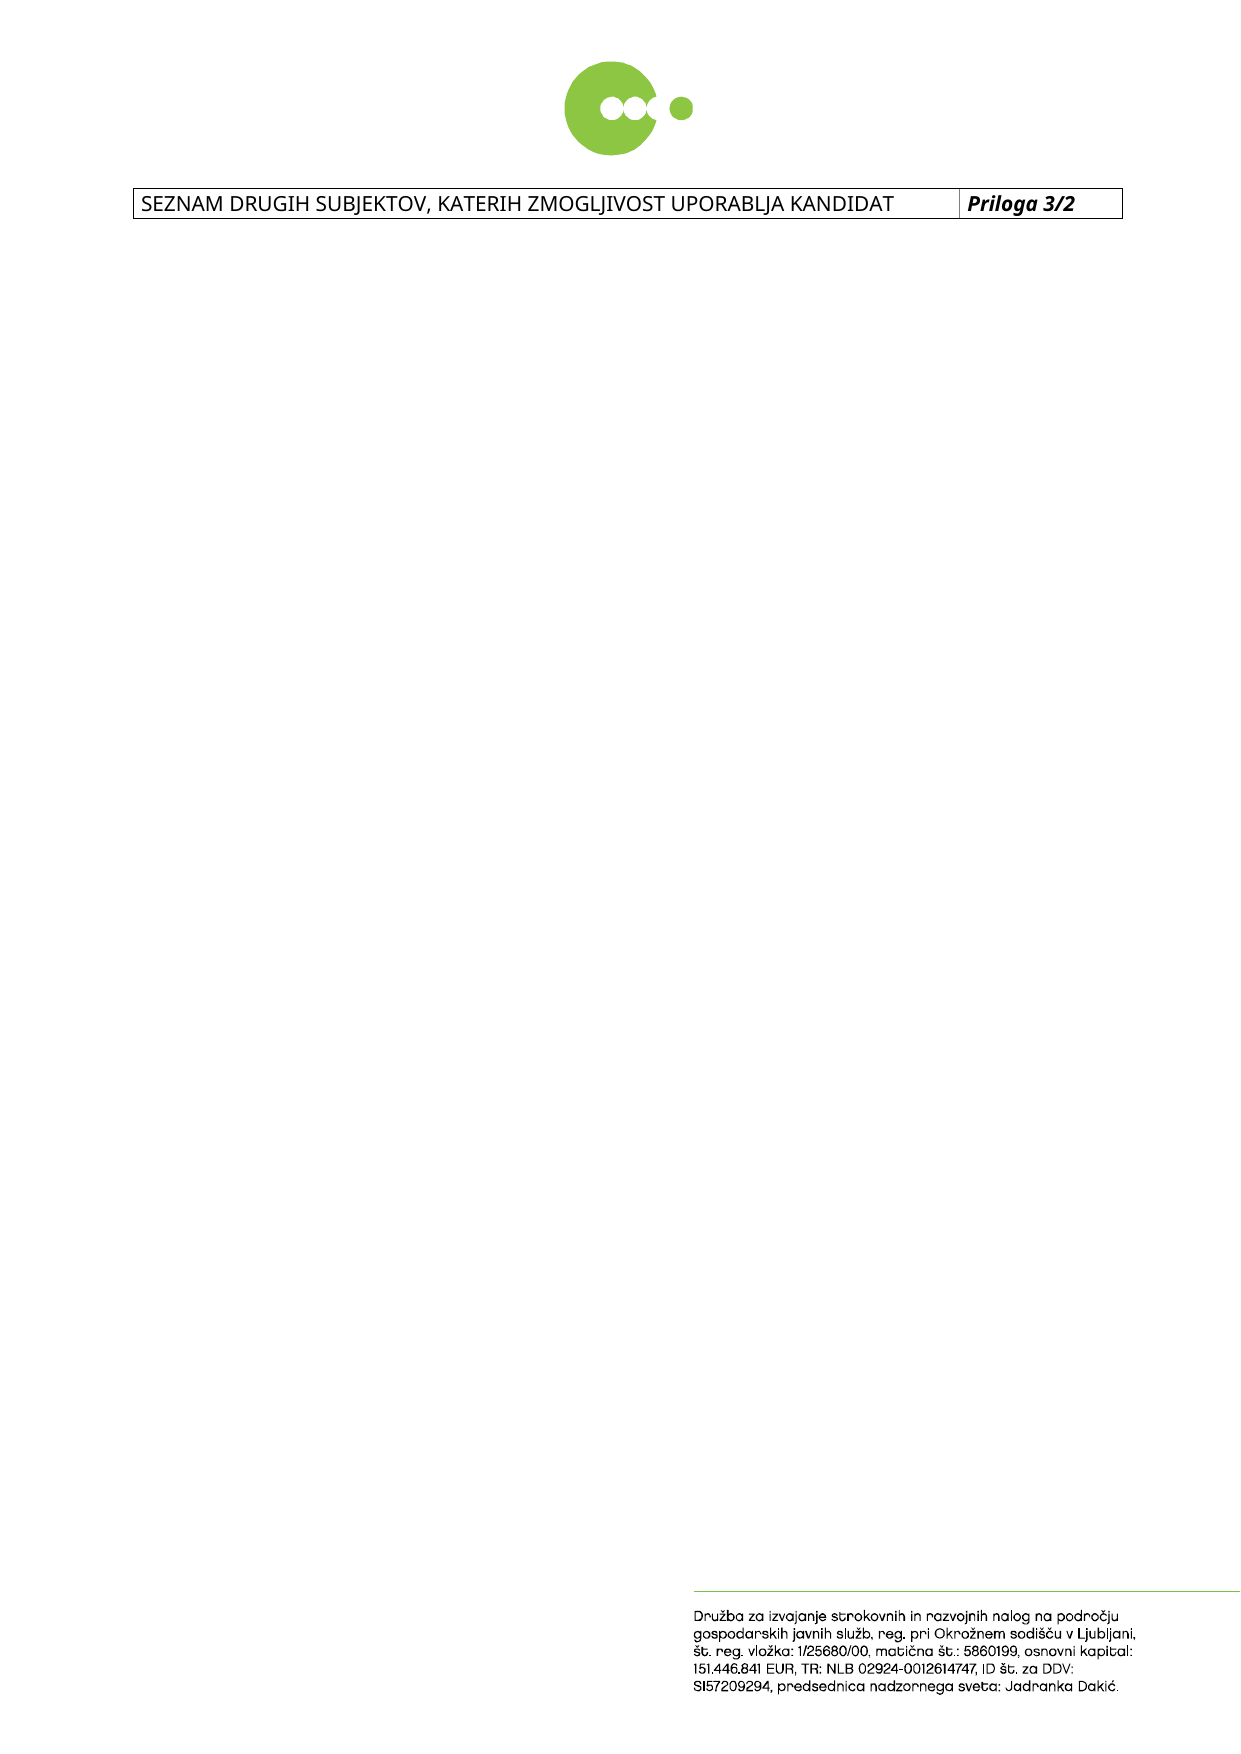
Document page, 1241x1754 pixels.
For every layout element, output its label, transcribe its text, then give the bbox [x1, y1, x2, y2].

table_header SEZNAM DRUGIH SUBJEKTOV, KATERIH ZMOGLJIVOST UPORABLJA KANDIDAT [134, 189, 959, 218]
table_header Priloga 3/2 [960, 189, 1122, 218]
